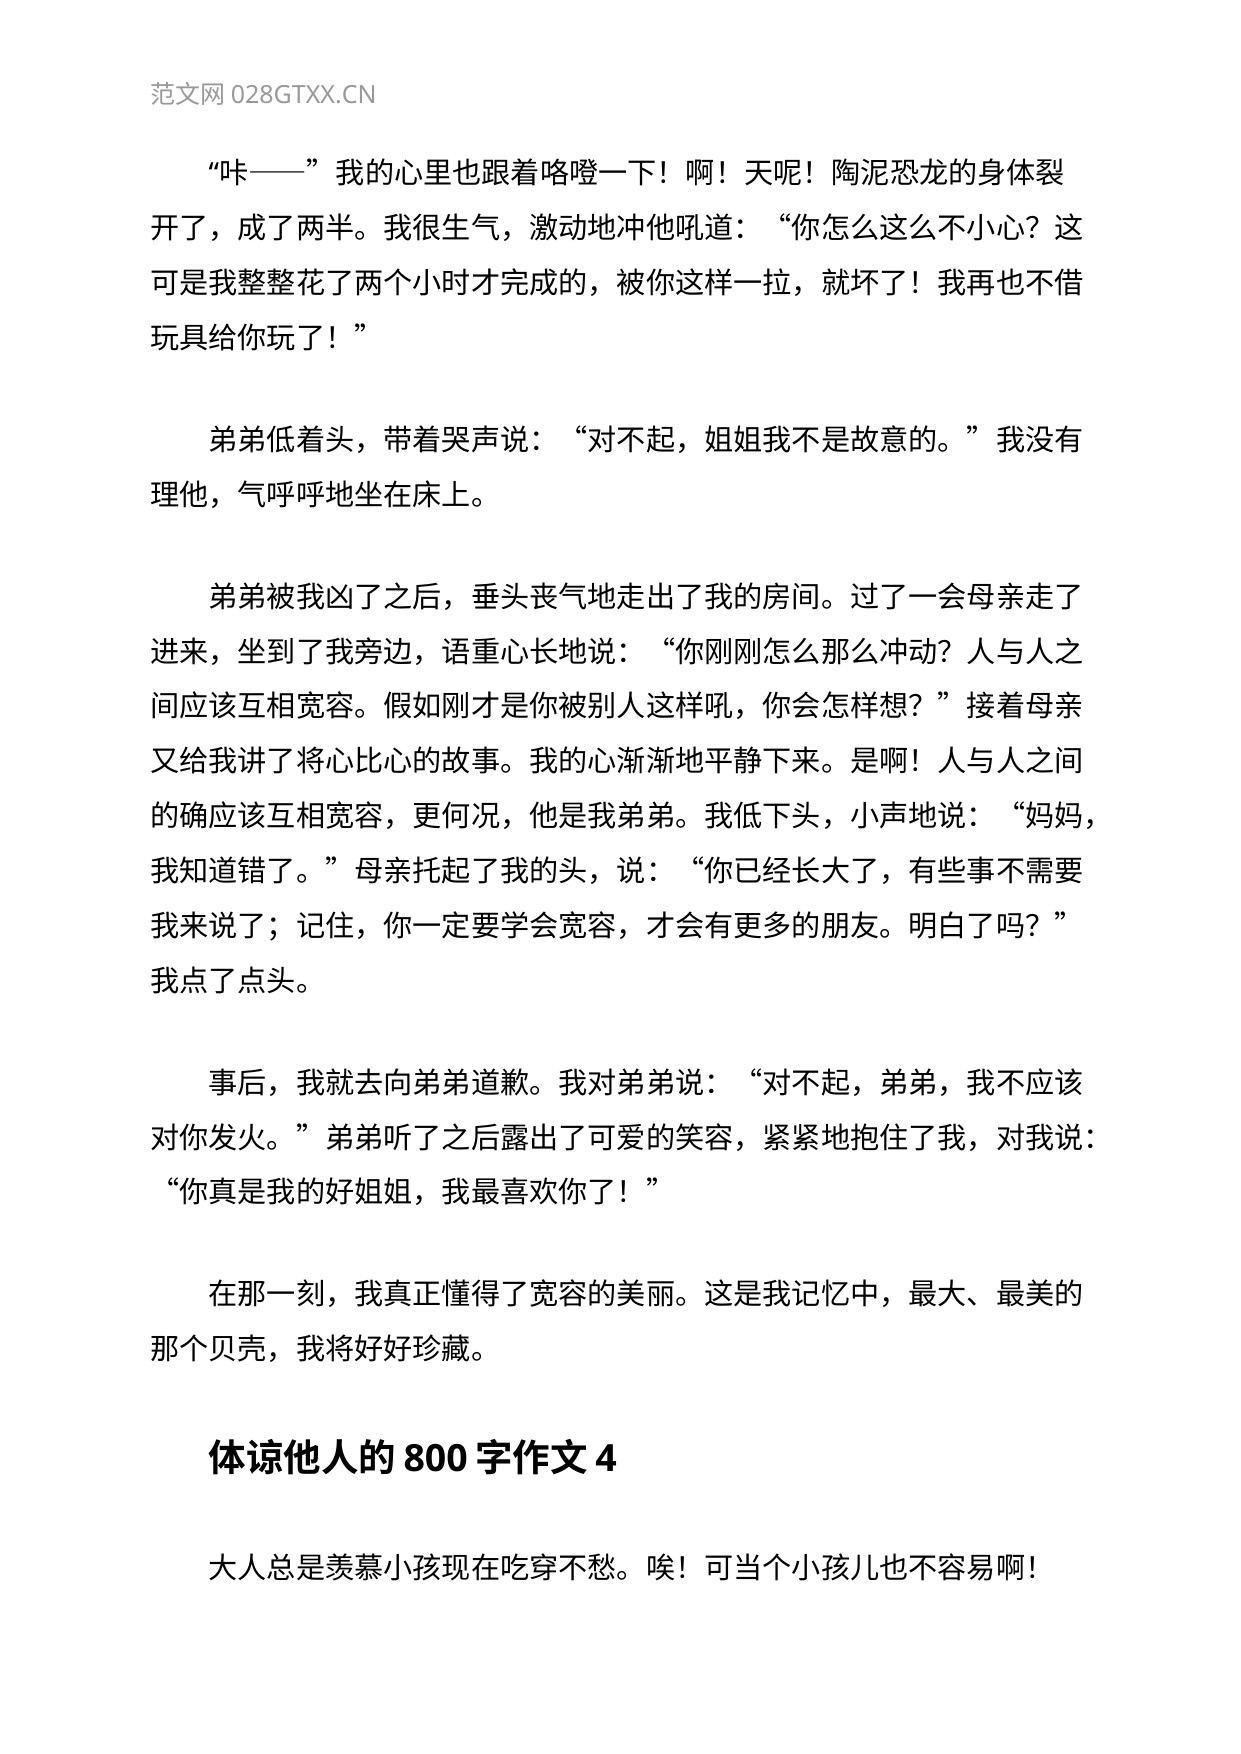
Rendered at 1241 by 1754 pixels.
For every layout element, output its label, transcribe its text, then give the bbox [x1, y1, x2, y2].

text 事后，我就去向弟弟道歉。我对弟弟说：“对不起，弟弟，我不应该对你发火。”弟弟听了之后露出了可爱的笑容，紧紧地抱住了我，对我说：“你真是我的好姐姐，我最喜欢你了！” [150, 1059, 1090, 1211]
text 弟弟低着头，带着哭声说：“对不起，姐姐我不是故意的。”我没有理他，气呼呼地坐在床上。 [150, 417, 1090, 514]
text 大人总是羡慕小孩现在吃穿不愁。唉！可当个小孩儿也不容易啊！ [150, 1545, 1090, 1587]
text 弟弟被我凶了之后，垂头丧气地走出了我的房间。过了一会母亲走了进来，坐到了我旁边，语重心长地说：“你刚刚怎么那么冲动？人与人之间应该互相宽容。假如刚才是你被别人这样吼，你会怎样想？”接着母亲又给我讲了将心比心的故事。我的心渐渐地平静下来。是啊！人与人之间的确应该互相宽容，更何况，他是我弟弟。我低下头，小声地说：“妈妈，我知道错了。”母亲托起了我的头，说：“你已经长大了，有些事不需要我来说了；记住，你一定要学会宽容，才会有更多的朋友。明白了吗？”我点了点头。 [150, 573, 1090, 1000]
text 体谅他人的800字作文4 [150, 1427, 1090, 1482]
text “咔——”我的心里也跟着咯噔一下！啊！天呢！陶泥恐龙的身体裂开了，成了两半。我很生气，激动地冲他吼道：“你怎么这么不小心？这可是我整整花了两个小时才完成的，被你这样一拉，就坏了！我再也不借玩具给你玩了！” [150, 150, 1090, 357]
text 在那一刻，我真正懂得了宽容的美丽。这是我记忆中，最大、最美的那个贝壳，我将好好珍藏。 [150, 1271, 1090, 1368]
